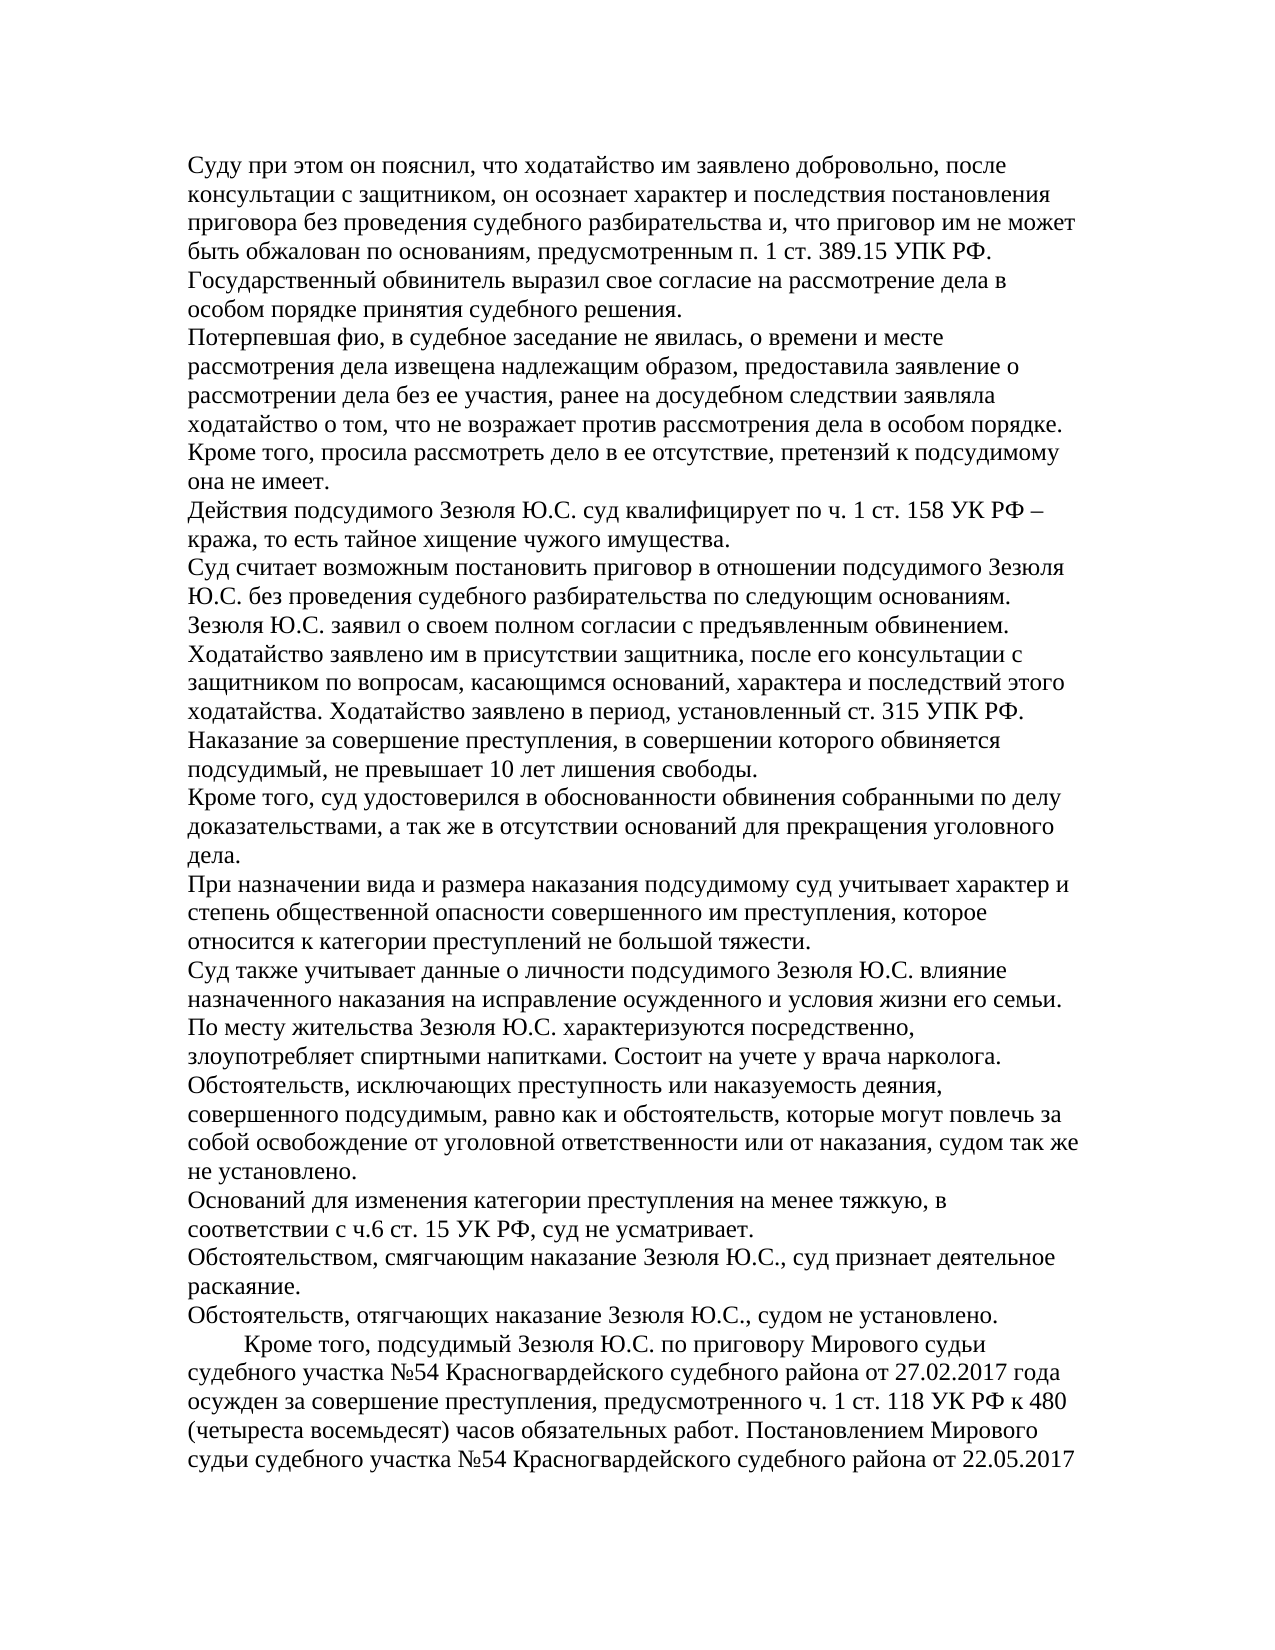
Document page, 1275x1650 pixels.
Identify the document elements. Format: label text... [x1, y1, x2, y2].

text Потерпевшая фио, в судебное заседание не явилась, о времени и месте рассмотрения дела извещена надлежащим образом, предоставила заявление о рассмотрении дела без ее участия, ранее на досудебном следствии заявляла ходатайство о том, что не возражает против рассмотрения дела в особом порядке. Кроме того, просила рассмотреть дело в ее отсутствие, претензий к подсудимому она не имеет. [187, 322, 1087, 495]
text Кроме того, суд удостоверился в обоснованности обвинения собранными по делу доказательствами, а так же в отсутствии оснований для прекращения уголовного дела. [187, 782, 1087, 869]
text Государственный обвинитель выразил свое согласие на рассмотрение дела в особом порядке принятия судебного решения. [187, 265, 1087, 322]
text Обстоятельств, отягчающих наказание Зезюля Ю.С., судом не установлено. [187, 1300, 1087, 1329]
text Суду при этом он пояснил, что ходатайство им заявлено добровольно, после консультации с защитником, он осознает характер и последствия постановления приговора без проведения судебного разбирательства и, что приговор им не может быть обжалован по основаниям, предусмотренным п. 1 ст. 389.15 УПК РФ. [187, 150, 1087, 265]
text Обстоятельств, исключающих преступность или наказуемость деяния, совершенного подсудимым, равно как и обстоятельств, которые могут повлечь за собой освобождение от уголовной ответственности или от наказания, судом так же не установлено. [187, 1070, 1087, 1185]
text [187, 1329, 1087, 1472]
text Действия подсудимого Зезюля Ю.С. суд квалифицирует по ч. 1 ст. 158 УК РФ – кража, то есть тайное хищение чужого имущества. [187, 495, 1087, 552]
text Обстоятельством, смягчающим наказание Зезюля Ю.С., суд признает деятельное раскаяние. [187, 1242, 1087, 1300]
text Суд считает возможным постановить приговор в отношении подсудимого Зезюля Ю.С. без проведения судебного разбирательства по следующим основаниям. [187, 552, 1087, 610]
text По месту жительства Зезюля Ю.С. характеризуются посредственно, злоупотребляет спиртными напитками. Состоит на учете у врача нарколога. [187, 1012, 1087, 1070]
text Оснований для изменения категории преступления на менее тяжкую, в соответствии с ч.6 ст. 15 УК РФ, суд не усматривает. [187, 1185, 1087, 1242]
text Зезюля Ю.С. заявил о своем полном согласии с предъявленным обвинением. Ходатайство заявлено им в присутствии защитника, после его консультации с защитником по вопросам, касающимся оснований, характера и последствий этого ходатайства. Ходатайство заявлено в период, установленный ст. 315 УПК РФ. Наказание за совершение преступления, в совершении которого обвиняется подсудимый, не превышает 10 лет лишения свободы. [187, 610, 1087, 782]
text Суд также учитывает данные о личности подсудимого Зезюля Ю.С. влияние назначенного наказания на исправление осужденного и условия жизни его семьи. [187, 955, 1087, 1012]
text При назначении вида и размера наказания подсудимому суд учитывает характер и степень общественной опасности совершенного им преступления, которое относится к категории преступлений не большой тяжести. [187, 869, 1087, 955]
